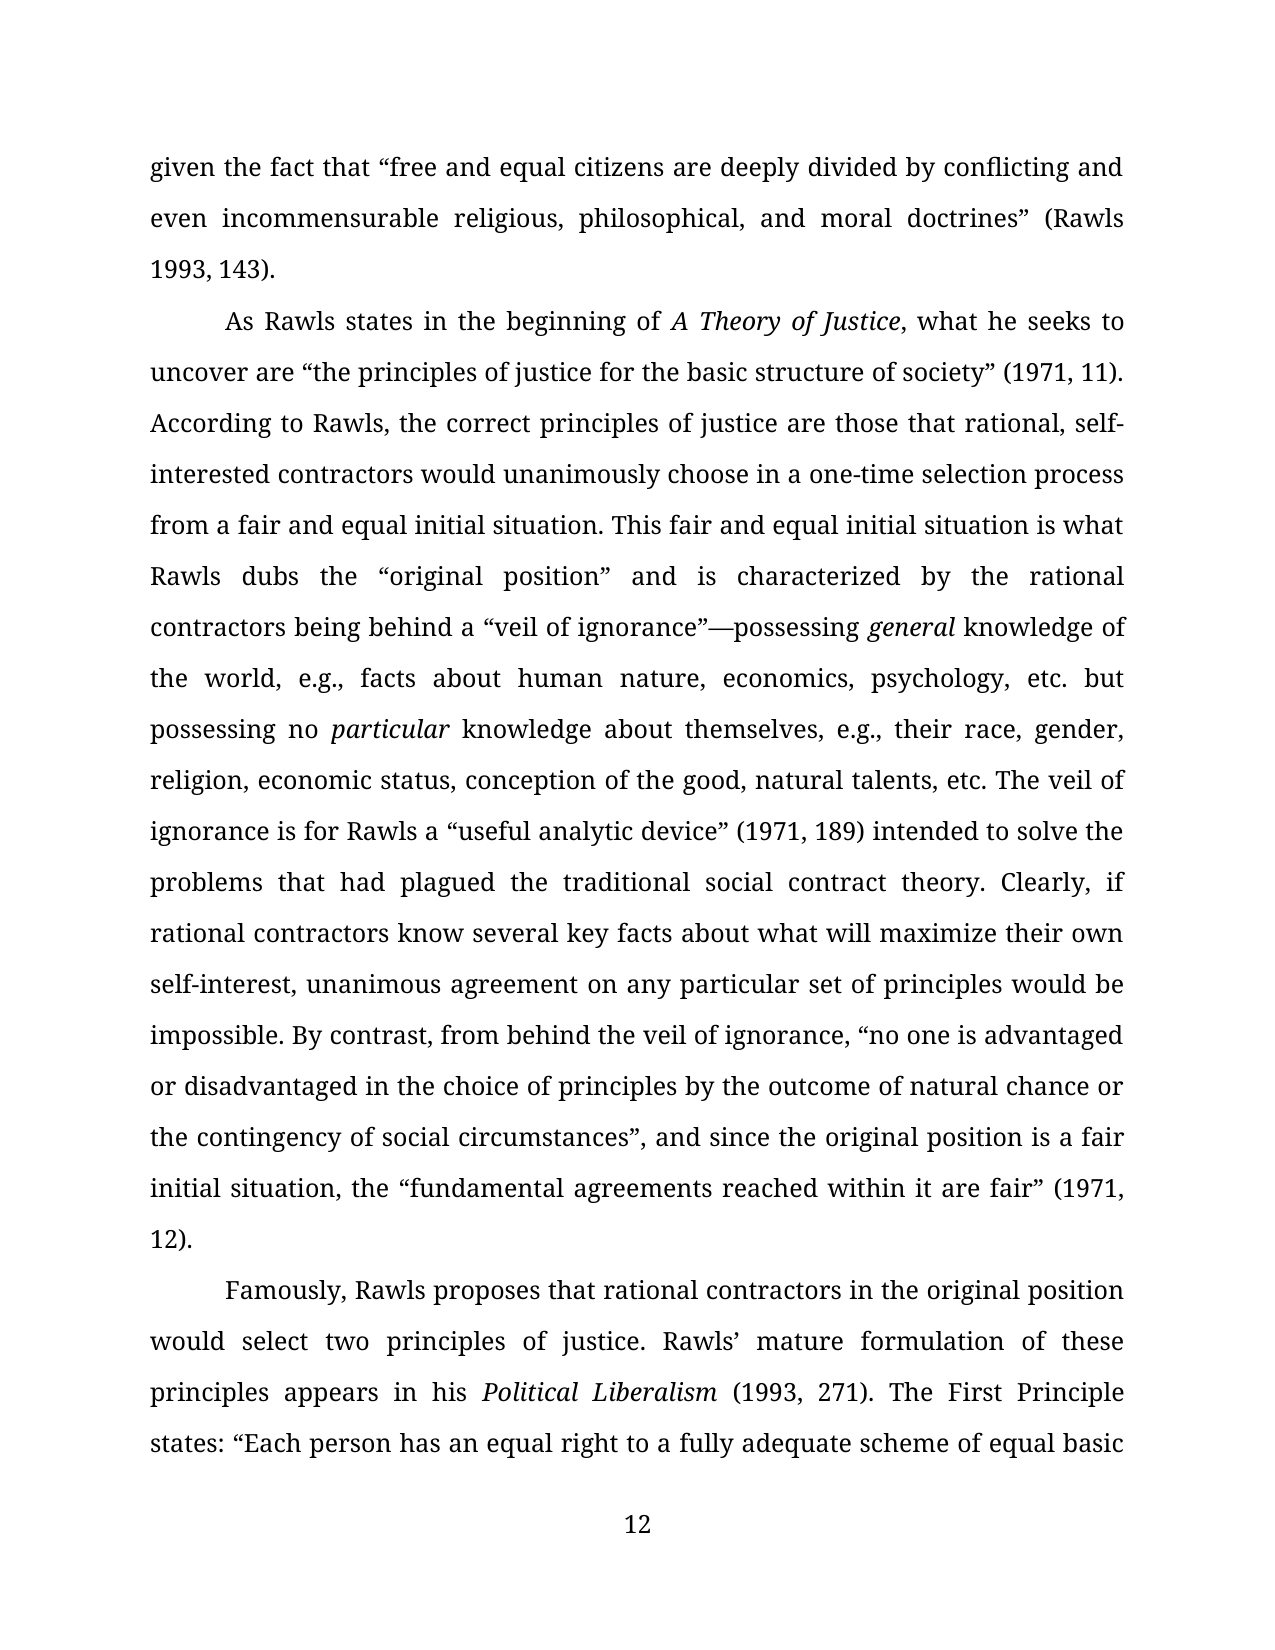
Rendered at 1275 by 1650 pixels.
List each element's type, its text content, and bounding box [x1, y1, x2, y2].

text As Rawls states in the beginning of A Theory of Justice, what he seeks to uncover are “the principles of justice for the basic structure of society” (1971, 11). According to Rawls, the correct principles of justice are those that rational, self-interested contractors would unanimously choose in a one-time selection process from a fair and equal initial situation. This fair and equal initial situation is what Rawls dubs the “original position” and is characterized by the rational contractors being behind a “veil of ignorance”—possessing general knowledge of the world, e.g., facts about human nature, economics, psychology, etc. but possessing no particular knowledge about themselves, e.g., their race, gender, religion, economic status, conception of the good, natural talents, etc. The veil of ignorance is for Rawls a “useful analytic device” (1971, 189) intended to solve the problems that had plagued the traditional social contract theory. Clearly, if rational contractors know several key facts about what will maximize their own self-interest, unanimous agreement on any particular set of principles would be impossible. By contrast, from behind the veil of ignorance, “no one is advantaged or disadvantaged in the choice of principles by the outcome of natural chance or the contingency of social circumstances”, and since the original position is a fair initial situation, the “fundamental agreements reached within it are fair” (1971, 12). [150, 303, 1125, 1256]
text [150, 150, 1125, 286]
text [150, 1273, 1125, 1460]
